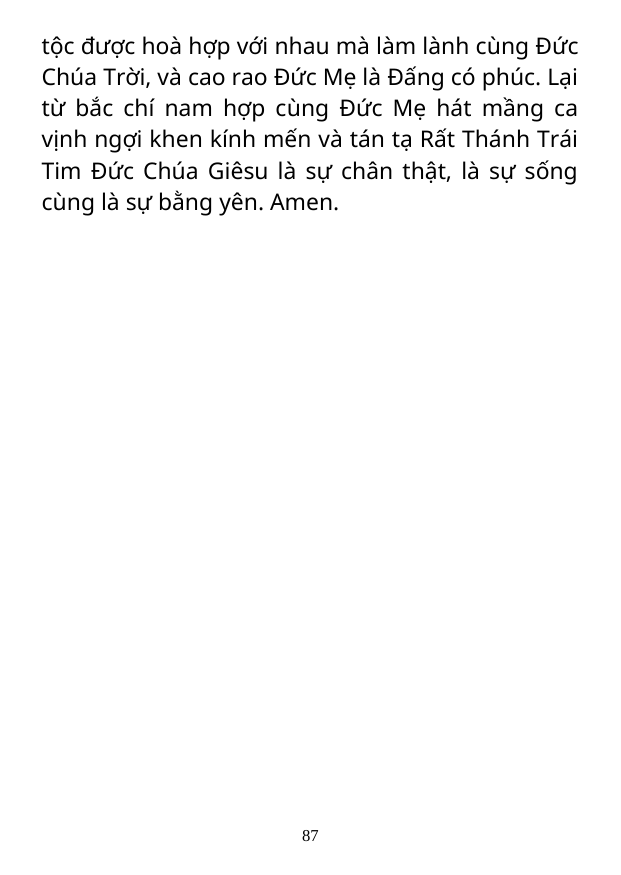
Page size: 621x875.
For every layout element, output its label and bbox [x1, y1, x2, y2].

text [41, 29, 579, 217]
